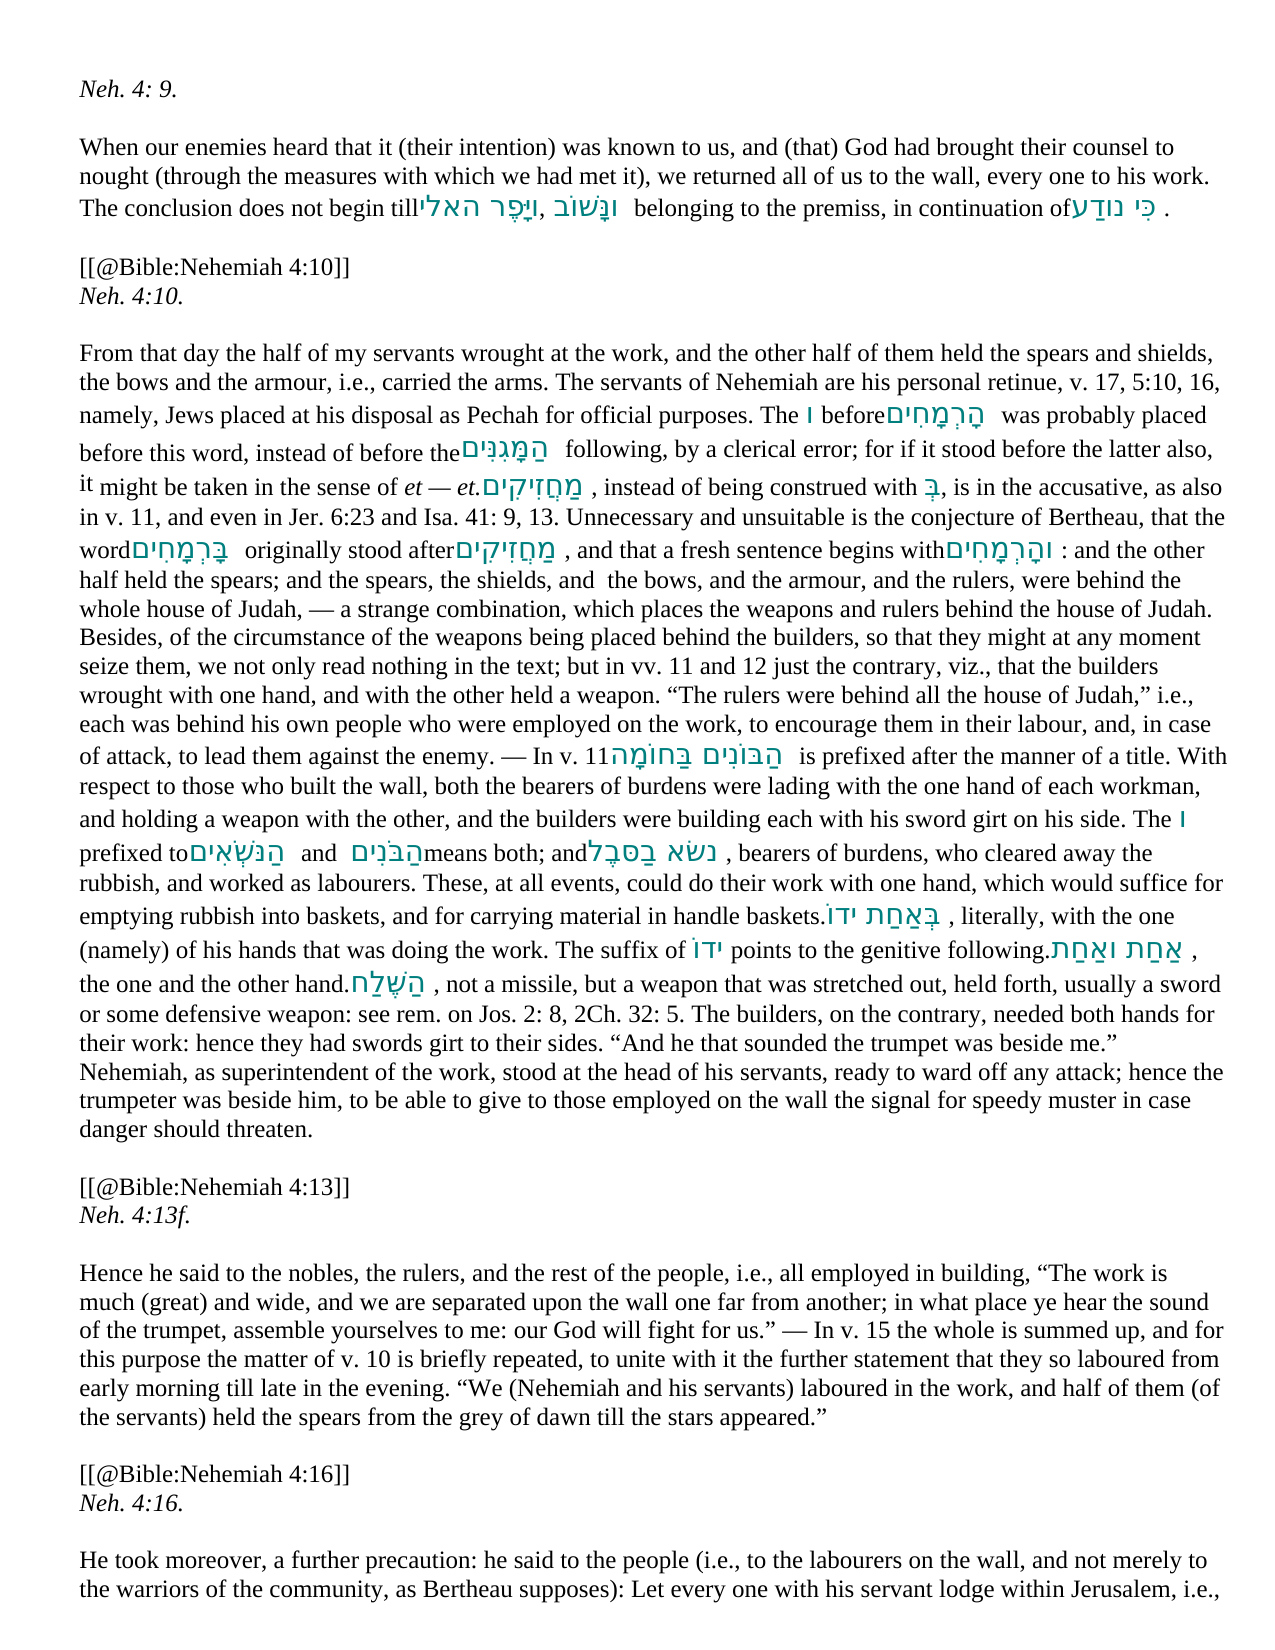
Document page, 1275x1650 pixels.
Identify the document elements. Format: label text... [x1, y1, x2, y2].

subtitle Neh. 4:16. [79, 1488, 1229, 1517]
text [79, 1545, 1229, 1603]
subtitle Neh. 4:10. [79, 281, 1229, 310]
text [[@Bible:Nehemiah 4:13]] [79, 1172, 1229, 1200]
text When our enemies heard that it (their intention) was known to us, and (that) God had brought their counsel to nought (through the measures with which we had met it), we returned all of us to the wall, every one to his work. The conclusion does not begin tillונָּשׁוֹב ,ויָּפֶר האלי belonging to the premiss, in continuation ofכִּי נודַע . [79, 132, 1229, 223]
text Hence he said to the nobles, the rulers, and the rest of the people, i.e., all employed in building, “The work is much (great) and wide, and we are separated upon the wall one far from another; in what place ye hear the sound of the trumpet, assemble yourselves to me: our God will fight for us.” — In v. 15 the whole is summed up, and for this purpose the matter of v. 10 is briefly repeated, to unite with it the further statement that they so laboured from early morning till late in the evening. “We (Nehemiah and his servants) laboured in the work, and half of them (of the servants) held the spears from the grey of dawn till the stars appeared.” [79, 1258, 1229, 1430]
subtitle Neh. 4:13f. [79, 1200, 1229, 1229]
text [[@Bible:Nehemiah 4:10]] [79, 252, 1229, 281]
text From that day the half of my servants wrought at the work, and the other half of them held the spears and shields, the bows and the armour, i.e., carried the arms. The servants of Nehemiah are his personal retinue, v. 17, 5:10, 16, namely, Jews placed at his disposal as Pechah for official purposes. The ו beforeהָרְמָחִים was probably placed before this word, instead of before theהַמָּגִנִּים following, by a clerical error; for if it stood before the latter also, it might be taken in the sense of et — et.מַחֲזִיקִים , instead of being construed with בְּ, is in the accusative, as also in v. 11, and even in Jer. 6:23 and Isa. 41: 9, 13. Unnecessary and unsuitable is the conjecture of Bertheau, that the wordבָּרְמָחִים originally stood afterמַחֲזִיקִים , and that a fresh sentence begins withוהָרְמָחִים : and the other half held the spears; and the spears, the shields, and the bows, and the armour, and the rulers, were behind the whole house of Judah, — a strange combination, which places the weapons and rulers behind the house of Judah. Besides, of the circumstance of the weapons being placed behind the builders, so that they might at any moment seize them, we not only read nothing in the text; but in vv. 11 and 12 just the contrary, viz., that the builders wrought with one hand, and with the other held a weapon. “The rulers were behind all the house of Judah,” i.e., each was behind his own people who were employed on the work, to encourage them in their labour, and, in case of attack, to lead them against the enemy. — In v. 11הַבּוֹנִים בַּחוֹמָה is prefixed after the manner of a title. With respect to those who built the wall, both the bearers of burdens were lading with the one hand of each workman, and holding a weapon with the other, and the builders were building each with his sword girt on his side. The ו prefixed toהַנּשְֹׁאִים and הַבֹּנִיםmeans both; andנשׂא בַסּבֶל , bearers of burdens, who cleared away the rubbish, and worked as labourers. These, at all events, could do their work with one hand, which would suffice for emptying rubbish into baskets, and for carrying material in handle baskets.בְּאַחַת ידוֹ , literally, with the one (namely) of his hands that was doing the work. The suffix of ידוֹ points to the genitive following.אַחַת ואַחַת , the one and the other hand.הַשֶּׁלַח , not a missile, but a weapon that was stretched out, held forth, usually a sword or some defensive weapon: see rem. on Jos. 2: 8, 2Ch. 32: 5. The builders, on the contrary, needed both hands for their work: hence they had swords girt to their sides. “And he that sounded the trumpet was beside me.” Nehemiah, as superintendent of the work, stood at the head of his servants, ready to ward off any attack; hence the trumpeter was beside him, to be able to give to those employed on the wall the signal for speedy muster in case danger should threaten. [79, 338, 1229, 1143]
subtitle Neh. 4: 9. [79, 74, 1229, 103]
text [[@Bible:Nehemiah 4:16]] [79, 1459, 1229, 1488]
